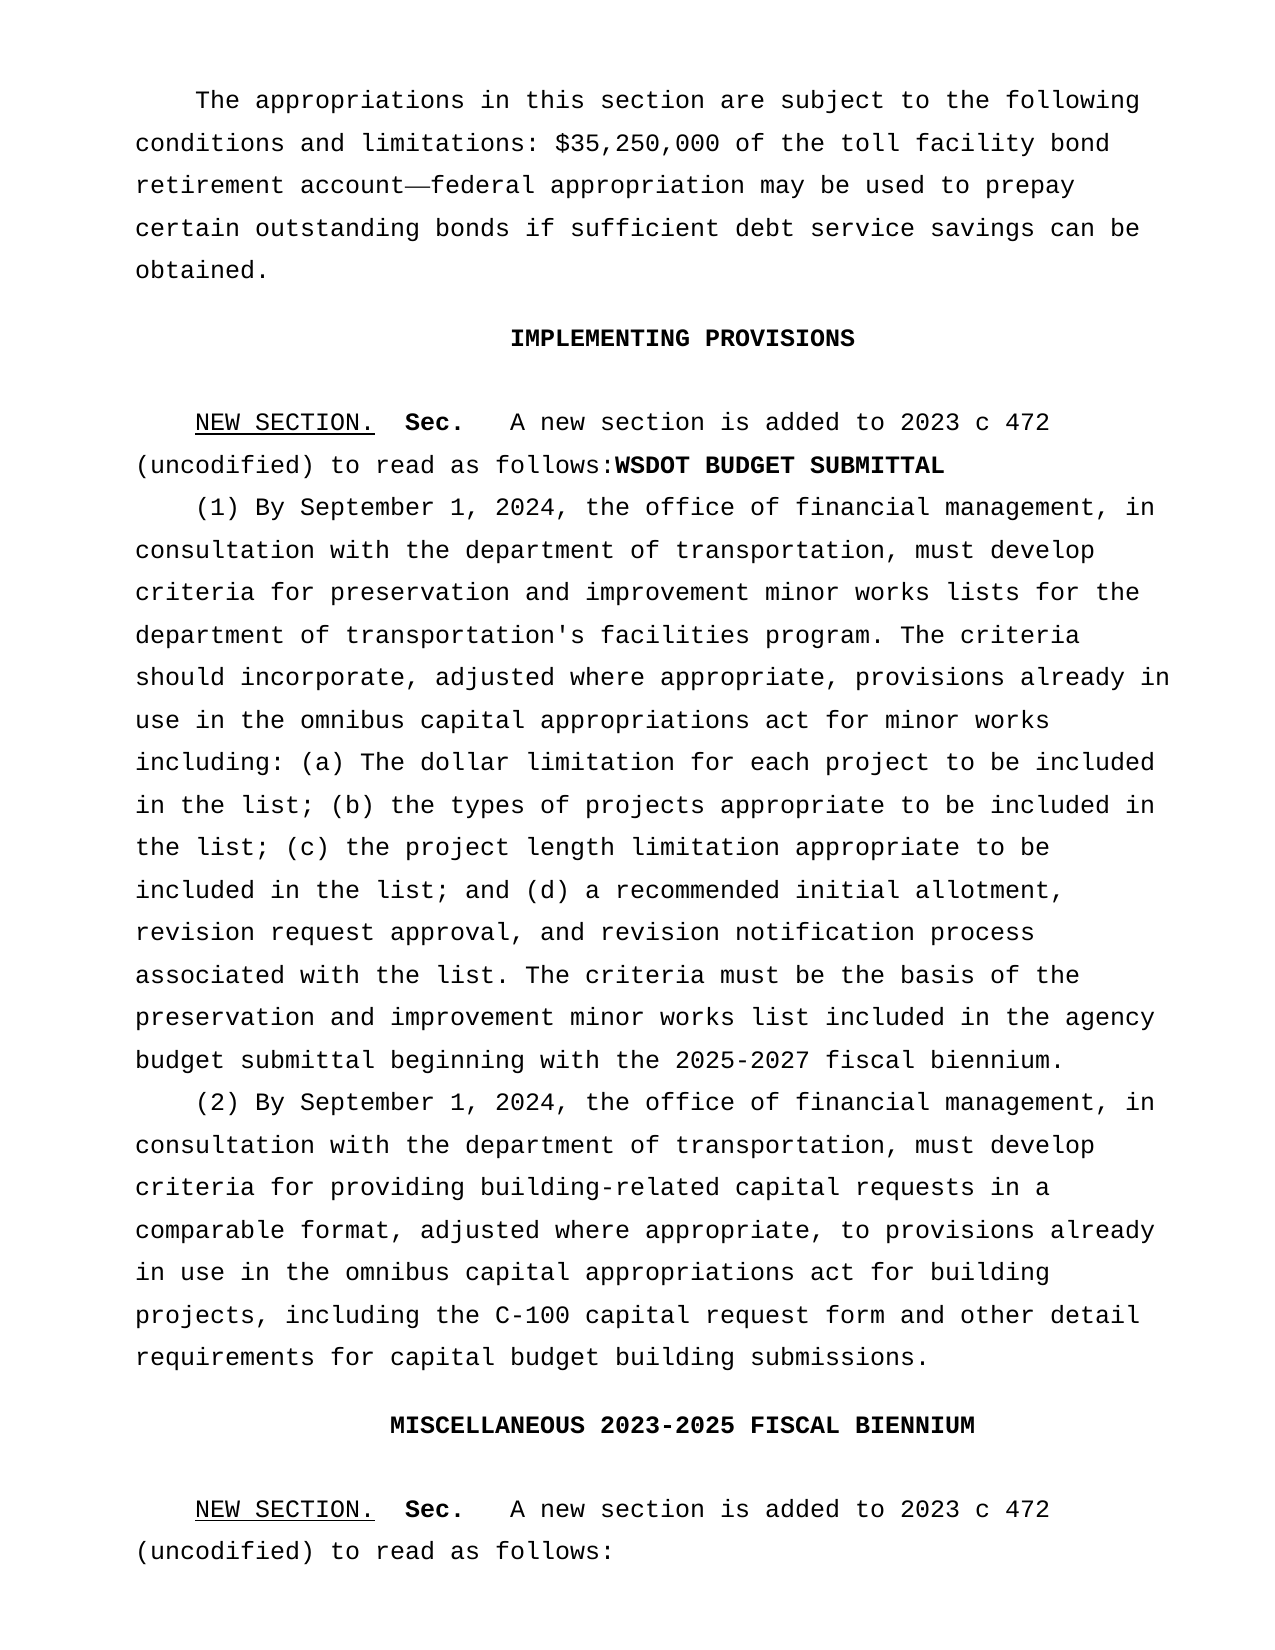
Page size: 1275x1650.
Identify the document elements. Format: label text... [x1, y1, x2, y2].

text MISCELLANEOUS 2023-2025 FISCAL BIENNIUM [135, 1399, 1170, 1442]
text IMPLEMENTING PROVISIONS [135, 312, 1170, 355]
text NEW SECTION. Sec. A new section is added to 2023 c 472 (uncodified) to read as follows:WSDOT BUDGET SUBMITTAL [135, 397, 1170, 482]
text The appropriations in this section are subject to the following conditions and limitations: $35,250,000 of the toll facility bond retirement account—federal appropriation may be used to prepay certain outstanding bonds if sufficient debt service savings can be obtained. [135, 75, 1170, 287]
text (1) By September 1, 2024, the office of financial management, in consultation with the department of transportation, must develop criteria for preservation and improvement minor works lists for the department of transportation's facilities program. The criteria should incorporate, adjusted where appropriate, provisions already in use in the omnibus capital appropriations act for minor works including: (a) The dollar limitation for each project to be included in the list; (b) the types of projects appropriate to be included in the list; (c) the project length limitation appropriate to be included in the list; and (d) a recommended initial allotment, revision request approval, and revision notification process associated with the list. The criteria must be the basis of the preservation and improvement minor works list included in the agency budget submittal beginning with the 2025-2027 fiscal biennium. [135, 482, 1170, 1077]
text NEW SECTION. Sec. A new section is added to 2023 c 472 (uncodified) to read as follows: [135, 1483, 1170, 1568]
text (2) By September 1, 2024, the office of financial management, in consultation with the department of transportation, must develop criteria for providing building-related capital requests in a comparable format, adjusted where appropriate, to provisions already in use in the omnibus capital appropriations act for building projects, including the C-100 capital request form and other detail requirements for capital budget building submissions. [135, 1077, 1170, 1374]
